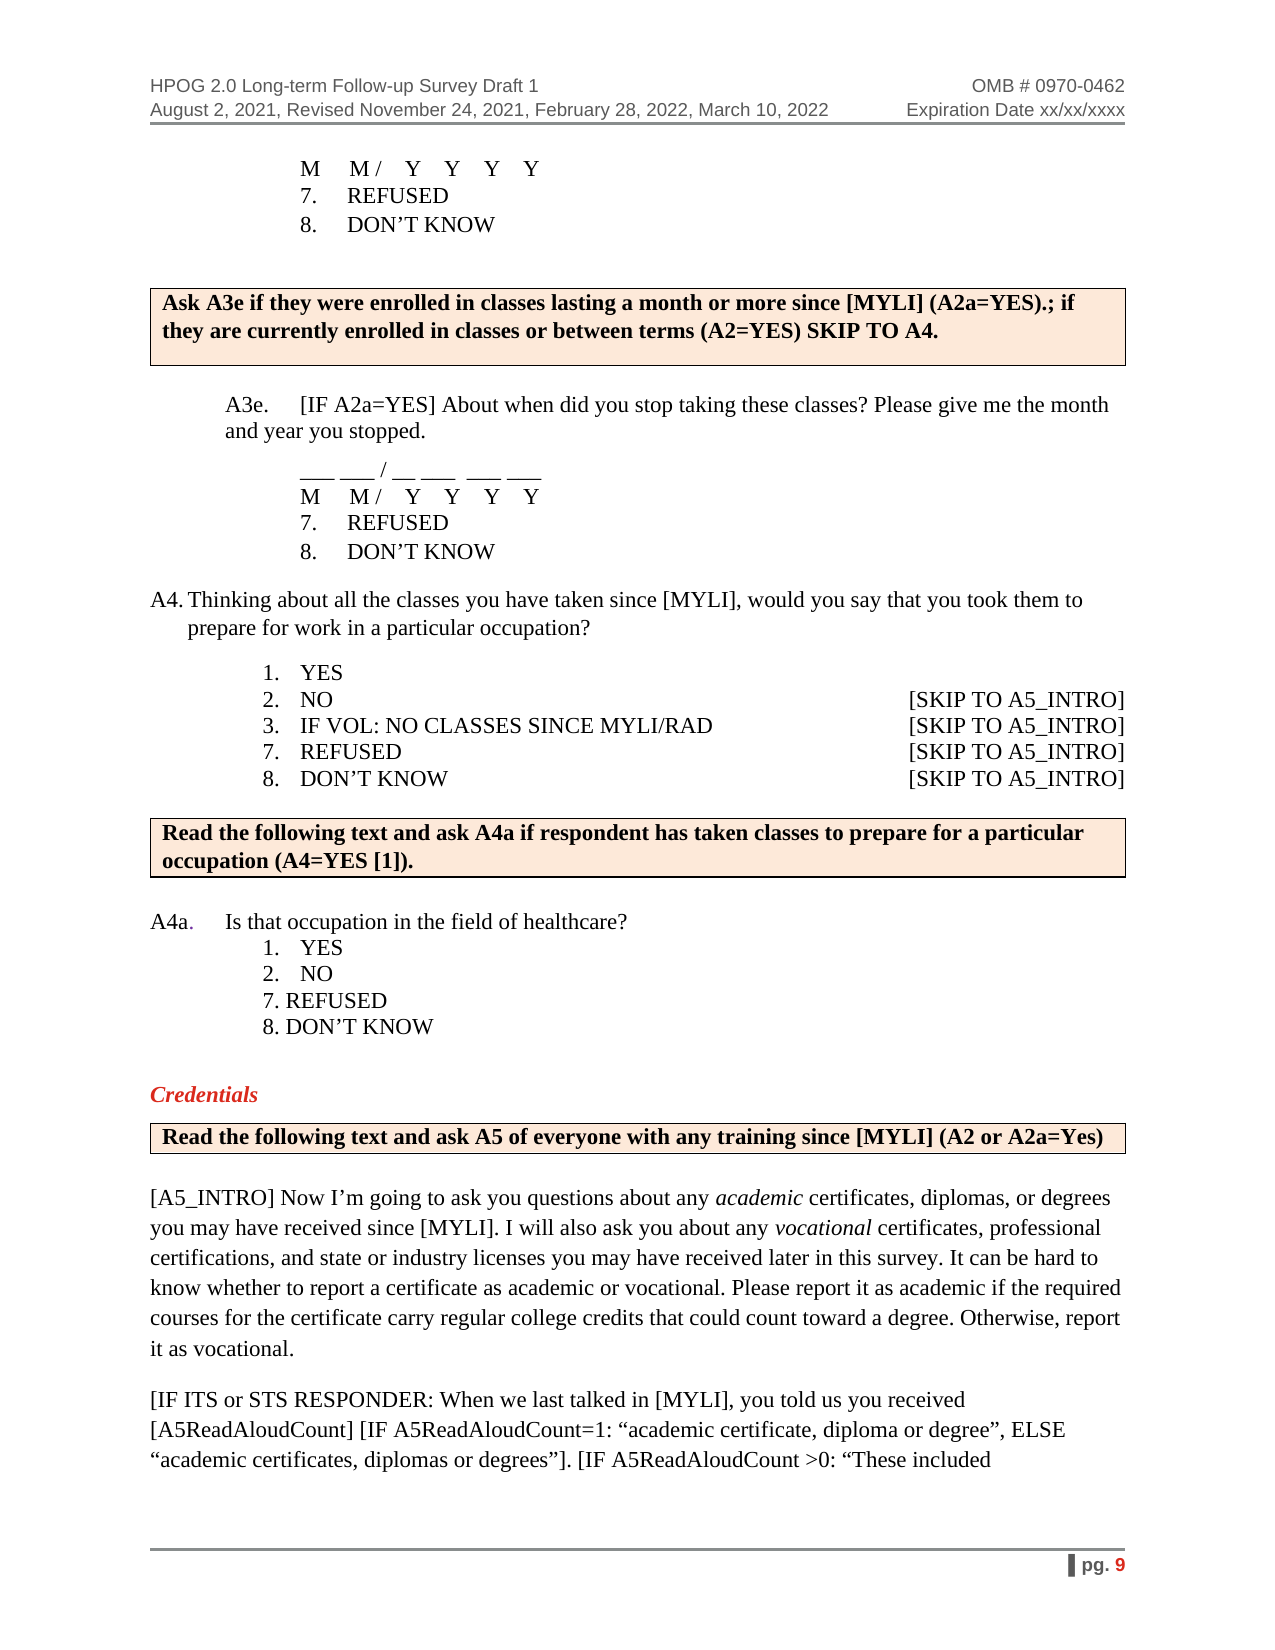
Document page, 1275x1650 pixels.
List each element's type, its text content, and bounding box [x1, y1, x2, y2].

text 8. DON’T KNOW [300, 211, 1125, 237]
list YES [262, 934, 1125, 960]
table_header Ask A3e if they were enrolled in classes lasting a month or more since [MYLI] (A2a=YES).; if they are currently enrolled in classes or between terms (A2=YES) SKIP TO A4. [151, 289, 1125, 365]
text ___ ___ / __ ___ ___ ___ [225, 456, 1125, 483]
list NO [262, 960, 1125, 987]
table_header Read the following text and ask A4a if respondent has taken classes to prepare for a particular occupation (A4=YES [1]). [151, 819, 1125, 876]
text 7. REFUSED [300, 509, 1125, 536]
text A3e. [IF A2a=YES] About when did you stop taking these classes? Please give me the month and year you stopped. [150, 391, 1125, 444]
text M M / Y Y Y Y [225, 483, 1125, 509]
text 7. REFUSED [SKIP TO A5_INTRO] [262, 738, 1125, 765]
text 7. REFUSED [262, 987, 1125, 1013]
list Thinking about all the classes you have taken since [MYLI], would you say that you took them to prepare for work in a particular occupation? [150, 586, 1125, 641]
text 8. DON’T KNOW [SKIP TO A5_INTRO] [262, 765, 1125, 791]
text 7. REFUSED [300, 182, 1125, 208]
subtitle Credentials [150, 1081, 1125, 1107]
text 8. DON’T KNOW [262, 1013, 1125, 1039]
text [A5_INTRO] Now I’m going to ask you questions about any academic certificates, diplomas, or degrees you may have received since [MYLI]. I will also ask you about any vocational certificates, professional certifications, and state or industry licenses you may have received later in this survey. It can be hard to know whether to report a certificate as academic or vocational. Please report it as academic if the required courses for the certificate carry regular college credits that could count toward a degree. Otherwise, report it as vocational. [150, 1184, 1125, 1361]
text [150, 1386, 1125, 1472]
table_header Read the following text and ask A5 of everyone with any training since [MYLI] (A2 or A2a=Yes) [151, 1124, 1125, 1152]
text 8. DON’T KNOW [300, 538, 1125, 564]
list NO [SKIP TO A5_INTRO] [262, 686, 1125, 712]
list IF VOL: NO CLASSES SINCE MYLI/RAD [SKIP TO A5_INTRO] [262, 712, 1125, 738]
list YES [262, 659, 1125, 686]
text A4a. Is that occupation in the field of healthcare? [150, 908, 1125, 934]
text M M / Y Y Y Y [225, 156, 1125, 182]
